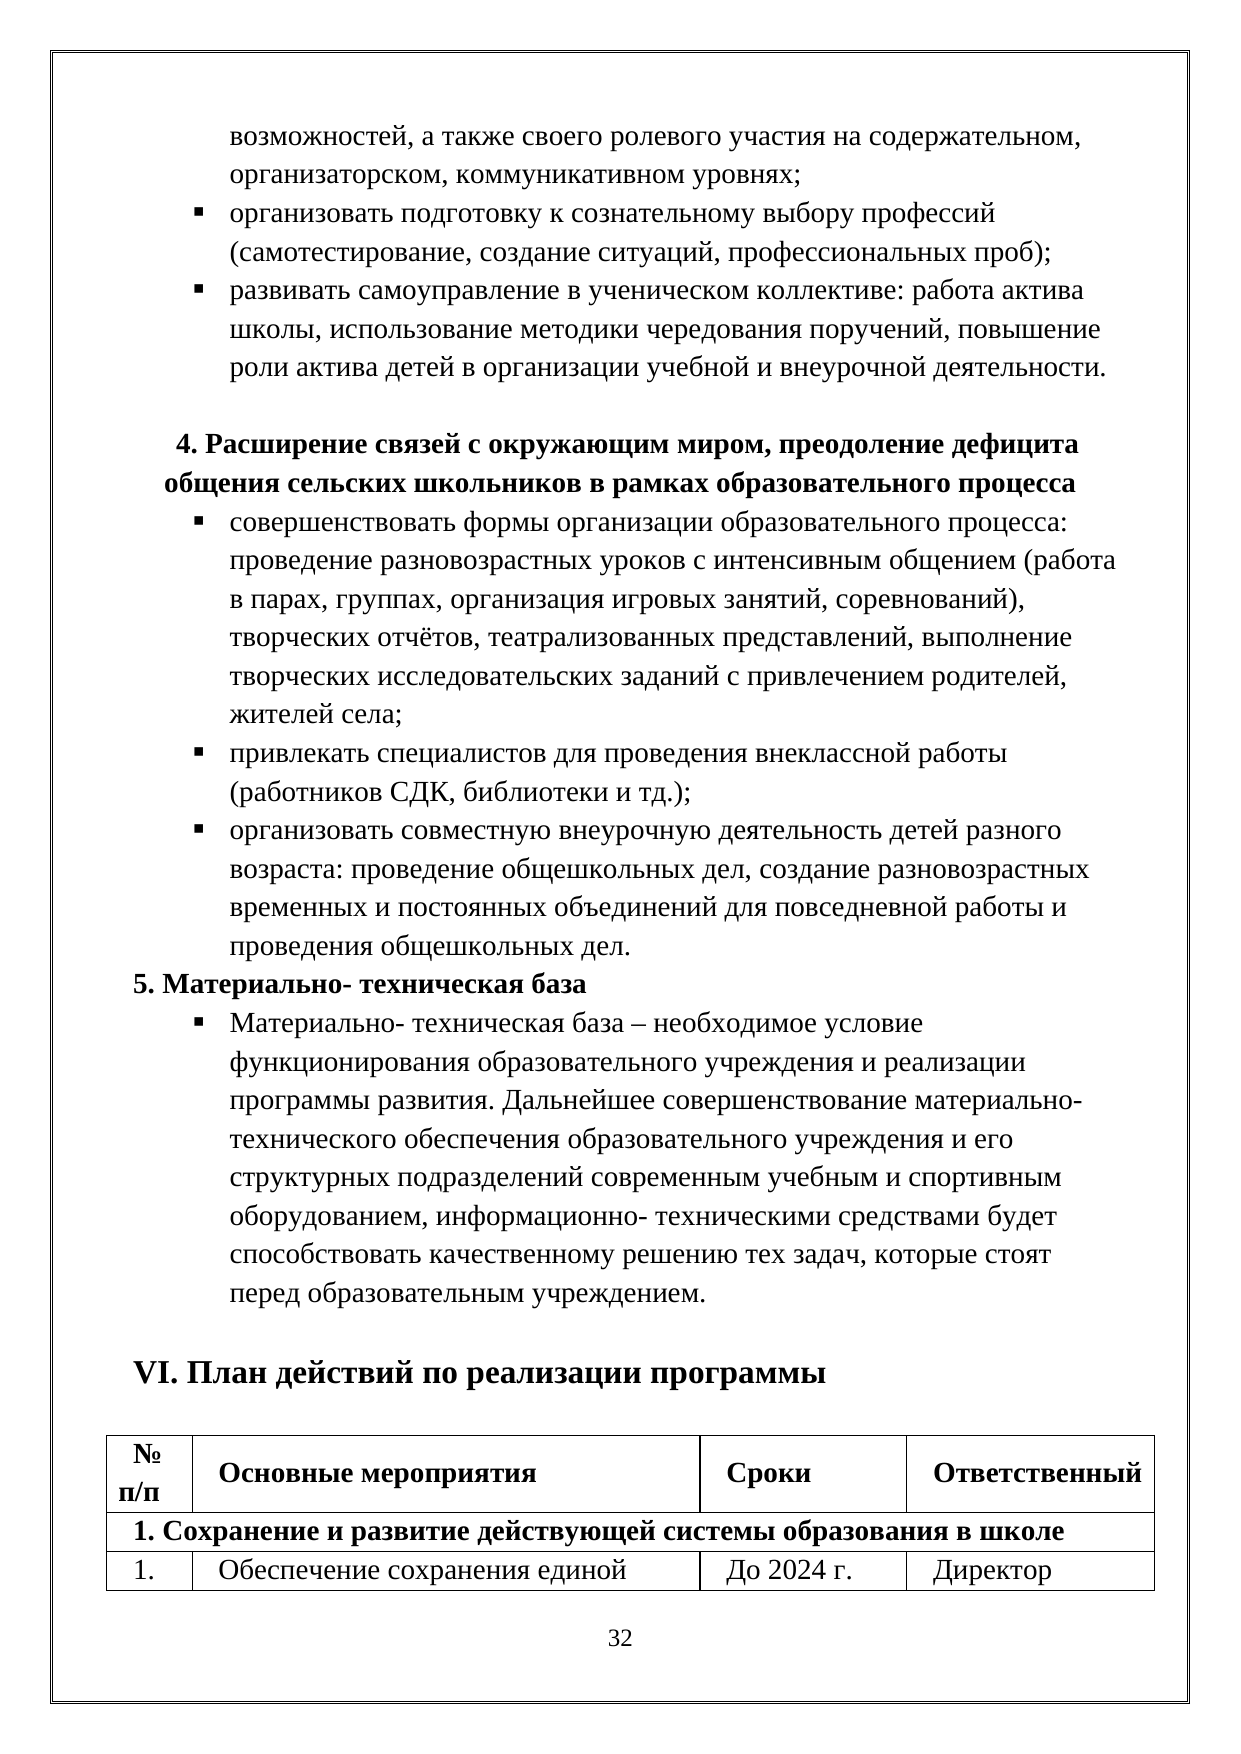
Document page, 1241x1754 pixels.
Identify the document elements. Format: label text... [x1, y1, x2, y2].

text VI. План действий по реализации программы [118, 1352, 1122, 1390]
list организовать совместную внеурочную деятельность детей разного возраста: проведение общешкольных дел, создание разновозрастных временных и постоянных объединений для повседневной работы и проведения общешкольных дел. [192, 812, 1122, 962]
table_header № п/п [107, 1436, 192, 1512]
text 4. Расширение связей с окружающим миром, преодоление дефицита общения сельских школьников в рамках образовательного процесса [118, 427, 1122, 499]
list привлекать специалистов для проведения внеклассной работы (работников СДК, библиотеки и тд.); [192, 735, 1122, 807]
list совершенствовать формы организации образовательного процесса: проведение разновозрастных уроков с интенсивным общением (работа в парах, группах, организация игровых занятий, соревнований), творческих отчётов, театрализованных представлений, выполнение творческих исследовательских заданий с привлечением родителей, жителей села; [192, 504, 1122, 730]
table_cell Директор [907, 1552, 1154, 1590]
list организовать подготовку к сознательному выбору профессий (самотестирование, создание ситуаций, профессиональных проб); [192, 195, 1122, 267]
text 5. Материально- техническая база [118, 967, 1122, 1000]
table_header Ответственный [907, 1436, 1154, 1512]
table_cell 1. Сохранение и развитие действующей системы образования в школе [107, 1513, 1154, 1551]
list Материально- техническая база – необходимое условие функционирования образовательного учреждения и реализации программы развития. Дальнейшее совершенствование материально- технического обеспечения образовательного учреждения и его структурных подразделений современным учебным и спортивным оборудованием, информационно- техническими средствами будет способствовать качественному решению тех задач, которые стоят перед образовательным учреждением. [192, 1005, 1122, 1308]
table_header Основные мероприятия [193, 1436, 699, 1512]
table_cell 1. [107, 1552, 192, 1590]
list развивать самоуправление в ученическом коллективе: работа актива школы, использование методики чередования поручений, повышение роли актива детей в организации учебной и внеурочной деятельности. [192, 272, 1122, 383]
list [192, 118, 1122, 190]
table_cell До 2024 г. [701, 1552, 906, 1590]
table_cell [193, 1552, 699, 1590]
table_header Сроки [701, 1436, 906, 1512]
